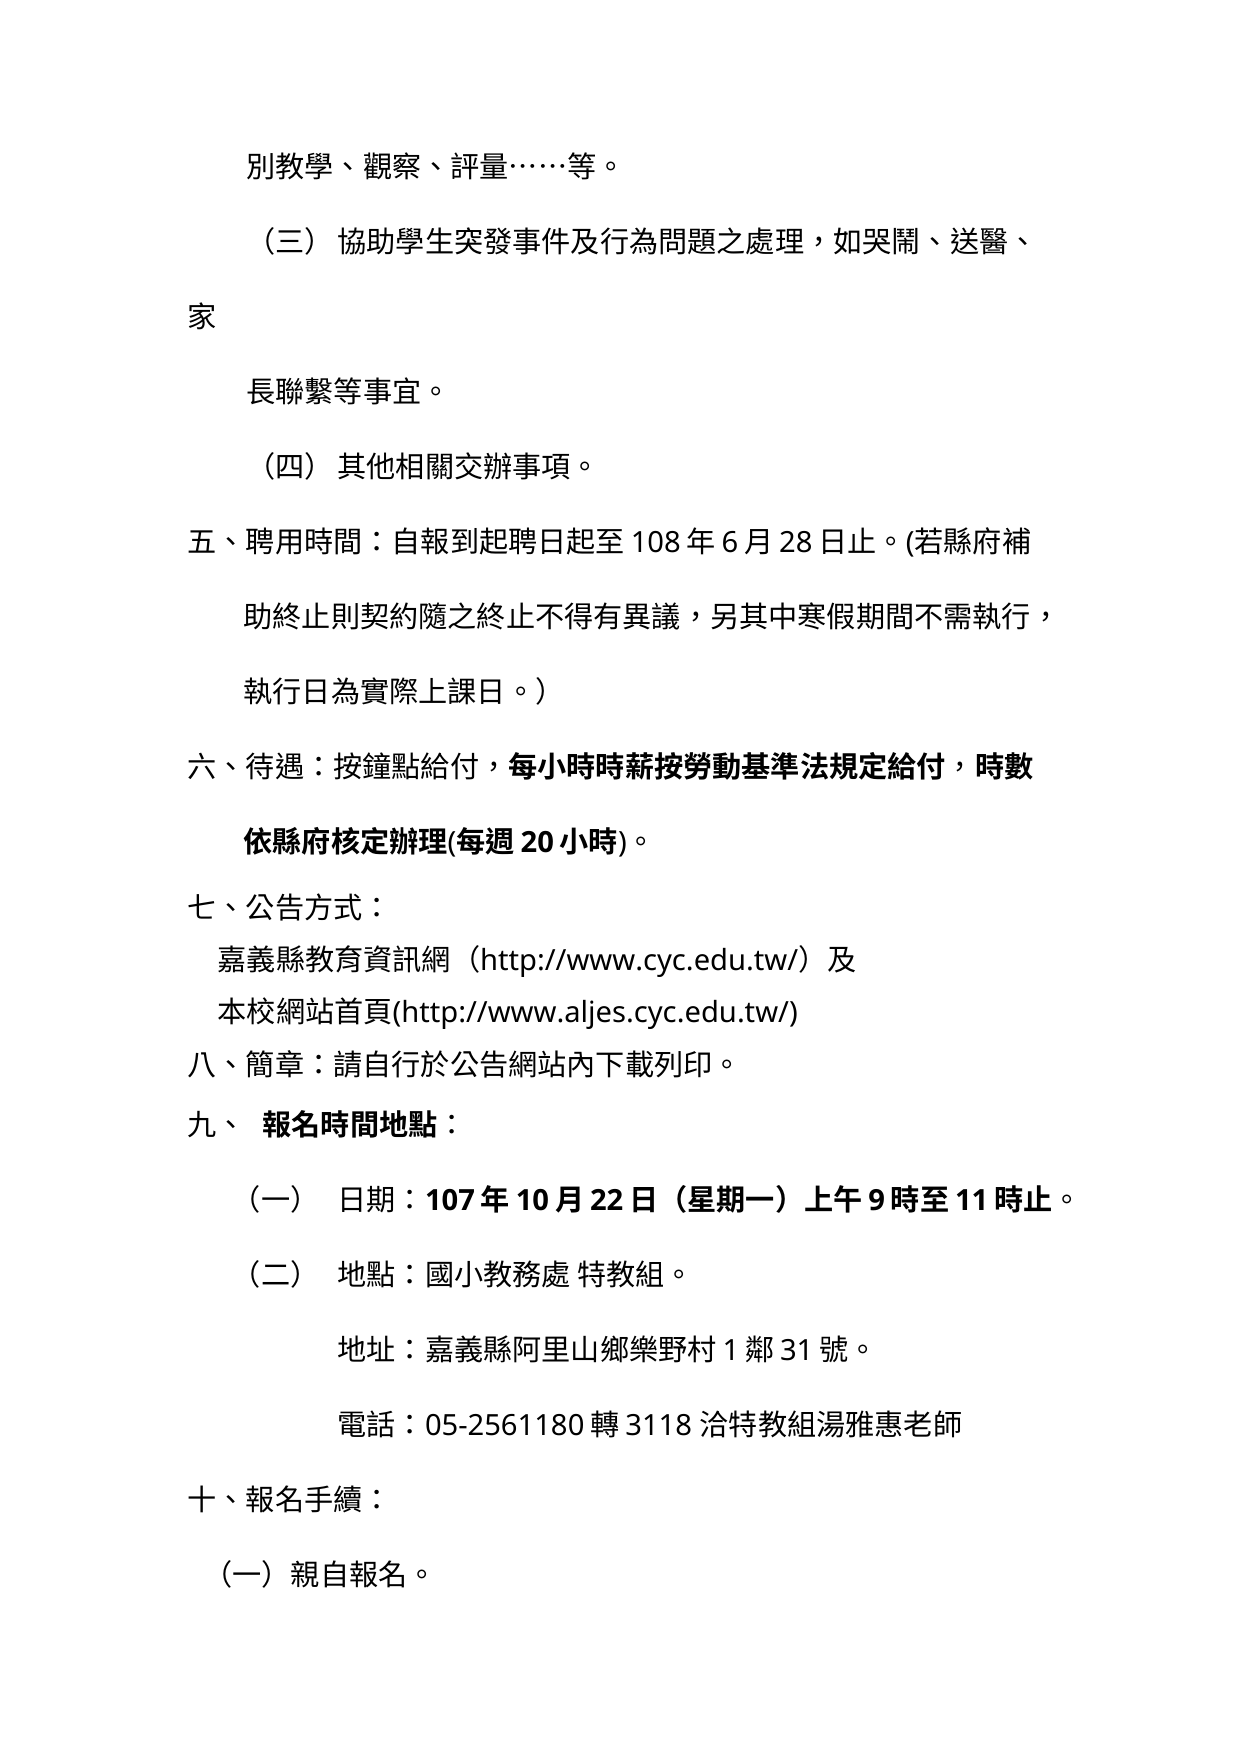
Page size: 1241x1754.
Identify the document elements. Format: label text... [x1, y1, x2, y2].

list 日期：107年10月22日（星期一）上午9時至11時止。 [232, 1160, 1053, 1235]
text （三） 協助學生突發事件及行為問題之處理，如哭鬧、送醫、家 [187, 202, 1053, 352]
text 地址：嘉義縣阿里山鄉樂野村1鄰31號。 [337, 1310, 1053, 1385]
text 本校網站首頁(http://www.aljes.cyc.edu.tw/) [187, 981, 1053, 1033]
text 長聯繫等事宜。 [187, 352, 1053, 427]
text 七、公告方式： [187, 877, 1053, 929]
text （一）親自報名。 [173, 1535, 1053, 1610]
text （四） 其他相關交辦事項。 [187, 427, 1053, 502]
text 嘉義縣教育資訊網（http://www.cyc.edu.tw/）及 [187, 929, 1053, 981]
list 地點：國小教務處 特教組。 [232, 1235, 1053, 1310]
text 電話：05-2561180轉3118 洽特教組湯雅惠老師 [337, 1385, 1053, 1460]
text 十、報名手續： [187, 1460, 1053, 1535]
list 報名時間地點： [187, 1085, 1053, 1160]
text 別教學、觀察、評量……等。 [187, 127, 1053, 202]
text 五、聘用時間：自報到起聘日起至108年6月28日止。(若縣府補助終止則契約隨之終止不得有異議，另其中寒假期間不需執行，執行日為實際上課日。） [187, 502, 1053, 727]
text 六、待遇：按鐘點給付，每小時時薪按勞動基準法規定給付，時數依縣府核定辦理(每週20小時)。 [187, 727, 1053, 877]
text 八、簡章：請自行於公告網站內下載列印。 [187, 1033, 1053, 1085]
